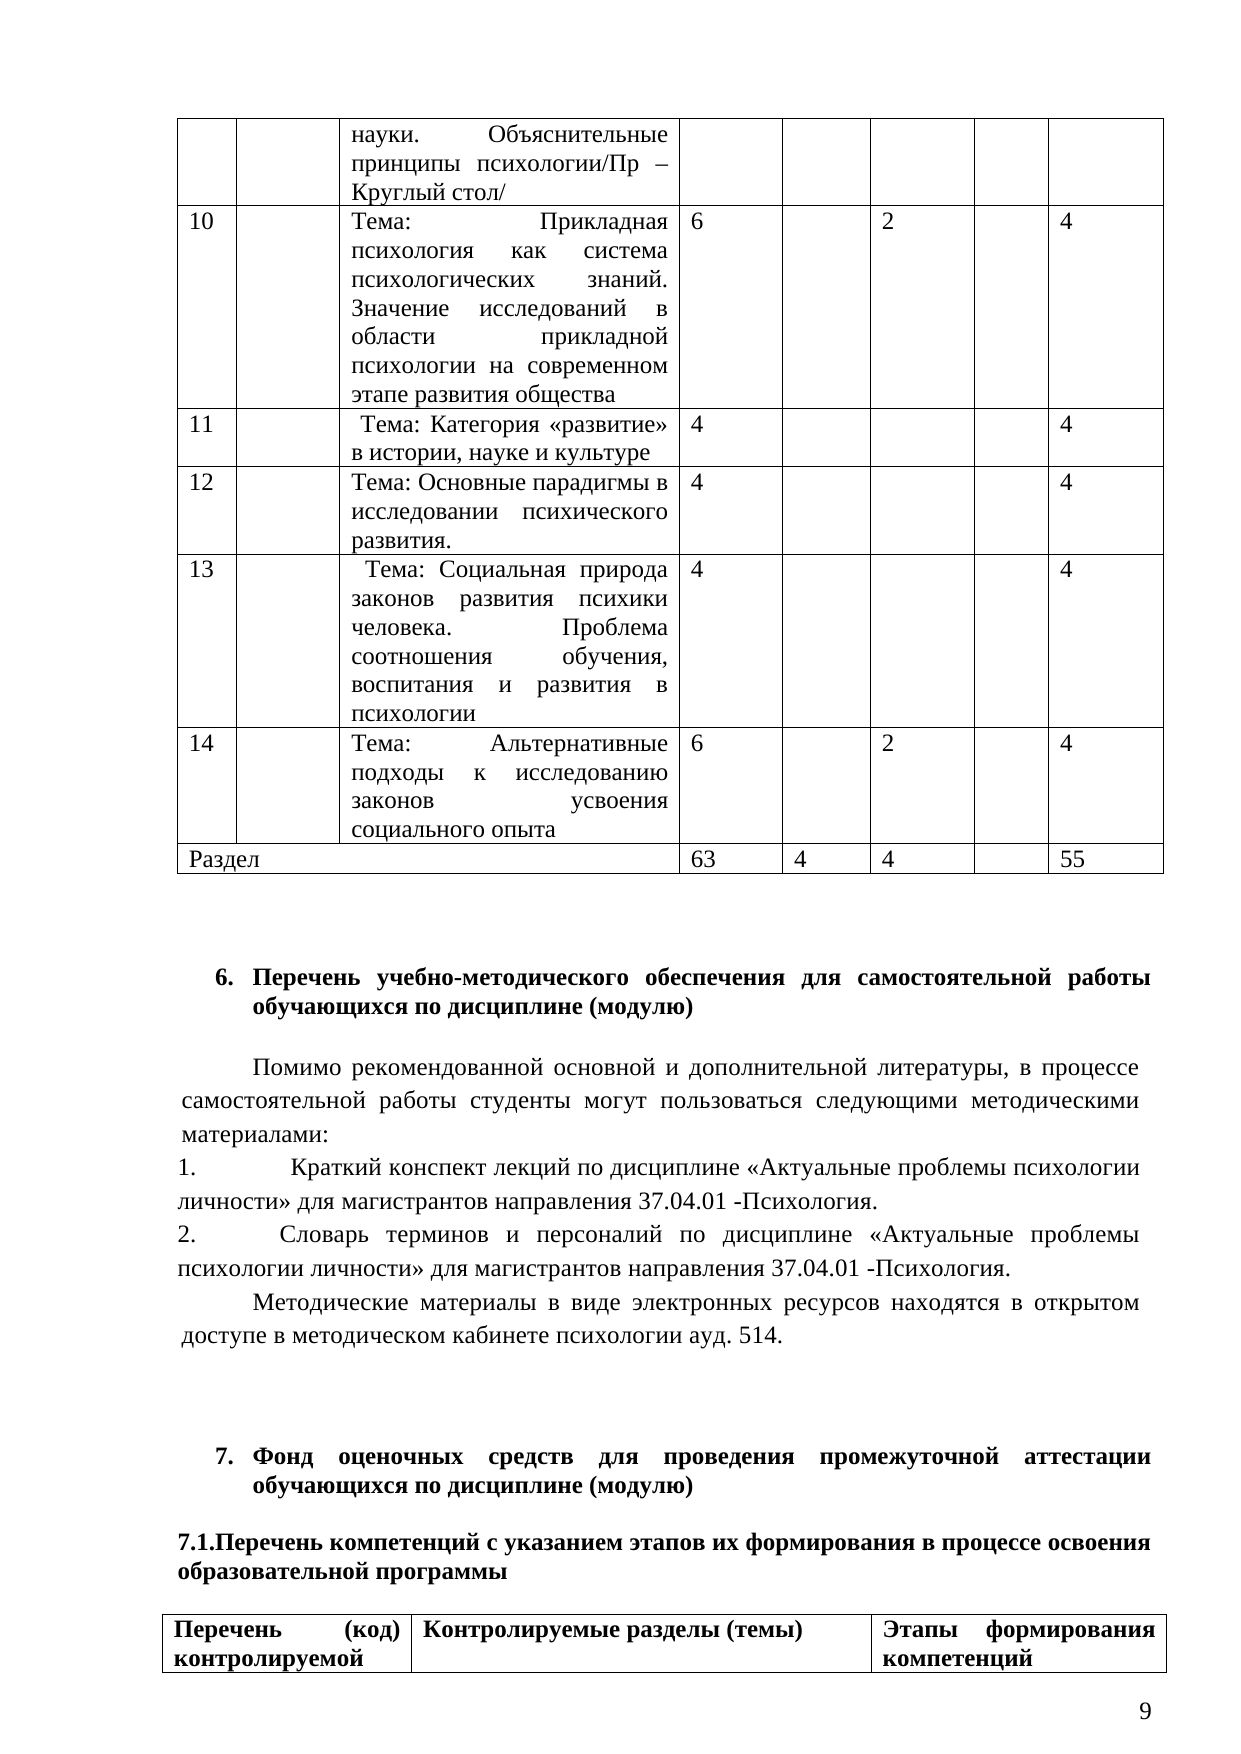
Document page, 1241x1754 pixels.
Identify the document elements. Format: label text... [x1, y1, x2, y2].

table_cell 55 [1049, 844, 1163, 873]
table_cell 4 [783, 844, 870, 873]
table_cell 14 [178, 728, 236, 843]
text Помимо рекомендованной основной и дополнительной литературы, в процессе самостоятельной работы студенты могут пользоваться следующими методическими материалами: [181, 1048, 1141, 1149]
table_cell Тема: Социальная природа законов развития психики человека. Проблема соотношения обучения, воспитания и развития в психологии [340, 555, 679, 727]
table_cell 11 [178, 409, 236, 466]
table_cell [237, 119, 339, 205]
table_cell 63 [680, 844, 782, 873]
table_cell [340, 119, 679, 205]
table_cell [871, 119, 974, 205]
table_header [163, 1615, 411, 1672]
table_cell [871, 555, 974, 727]
table_cell 10 [178, 206, 236, 408]
table_cell Тема: Прикладная психология как система психологических знаний. Значение исследований в области прикладной психологии на современном этапе развития общества [340, 206, 679, 408]
table_cell [237, 206, 339, 408]
text 7.1.Перечень компетенций с указанием этапов их формирования в процессе освоения образовательной программы [177, 1527, 1152, 1585]
table_cell [975, 206, 1048, 408]
table_cell 4 [1049, 728, 1163, 843]
table_cell [975, 728, 1048, 843]
table_cell 2 [871, 728, 974, 843]
table_cell 4 [680, 409, 782, 466]
table_cell [871, 409, 974, 466]
table_cell [975, 467, 1048, 553]
table_cell [975, 409, 1048, 466]
table_cell 6 [680, 728, 782, 843]
table_cell [783, 467, 870, 553]
table_cell 13 [178, 555, 236, 727]
table_cell Раздел [178, 844, 679, 873]
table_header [872, 1615, 1166, 1672]
table_cell 4 [680, 467, 782, 553]
table_cell [237, 409, 339, 466]
table_cell 4 [1049, 119, 1163, 205]
table_cell 4 [1049, 206, 1163, 408]
table_cell [975, 555, 1048, 727]
list Краткий конспект лекций по дисциплине «Актуальные проблемы психологии личности» для магистрантов направления 37.04.01 -Психология. [177, 1149, 1141, 1216]
table_cell 4 [871, 844, 974, 873]
table_cell 4 [1049, 467, 1163, 553]
text Методические материалы в виде электронных ресурсов находятся в открытом доступе в методическом кабинете психологии ауд. 514. [181, 1283, 1141, 1350]
table_cell [237, 555, 339, 727]
table_cell [783, 119, 870, 205]
table_cell [237, 467, 339, 553]
list Перечень учебно-методического обеспечения для самостоятельной работы обучающихся по дисциплине (модулю) [215, 962, 1152, 1019]
table_cell 4 [1049, 409, 1163, 466]
table_cell [783, 555, 870, 727]
table_cell [237, 728, 339, 843]
table_cell [975, 844, 1048, 873]
table_cell Тема: Категория «развитие» в истории, науке и культуре [340, 409, 679, 466]
table_cell 4 [680, 119, 782, 205]
table_cell 12 [178, 467, 236, 553]
table_cell 6 [680, 206, 782, 408]
table_cell 4 [1049, 555, 1163, 727]
table_cell 4 [680, 555, 782, 727]
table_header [412, 1615, 871, 1672]
table_cell [975, 119, 1048, 205]
table_cell 9 [178, 119, 236, 205]
table_cell [783, 409, 870, 466]
table_cell 2 [871, 206, 974, 408]
table_cell [871, 467, 974, 553]
list Словарь терминов и персоналий по дисциплине «Актуальные проблемы психологии личности» для магистрантов направления 37.04.01 -Психология. [177, 1216, 1141, 1283]
table_cell [783, 728, 870, 843]
list Фонд оценочных средств для проведения промежуточной аттестации обучающихся по дисциплине (модулю) [215, 1441, 1152, 1498]
table_cell Тема: Основные парадигмы в исследовании психического развития. [340, 467, 679, 553]
table_cell [783, 206, 870, 408]
table_cell Тема: Альтернативные подходы к исследованию законов усвоения социального опыта [340, 728, 679, 843]
